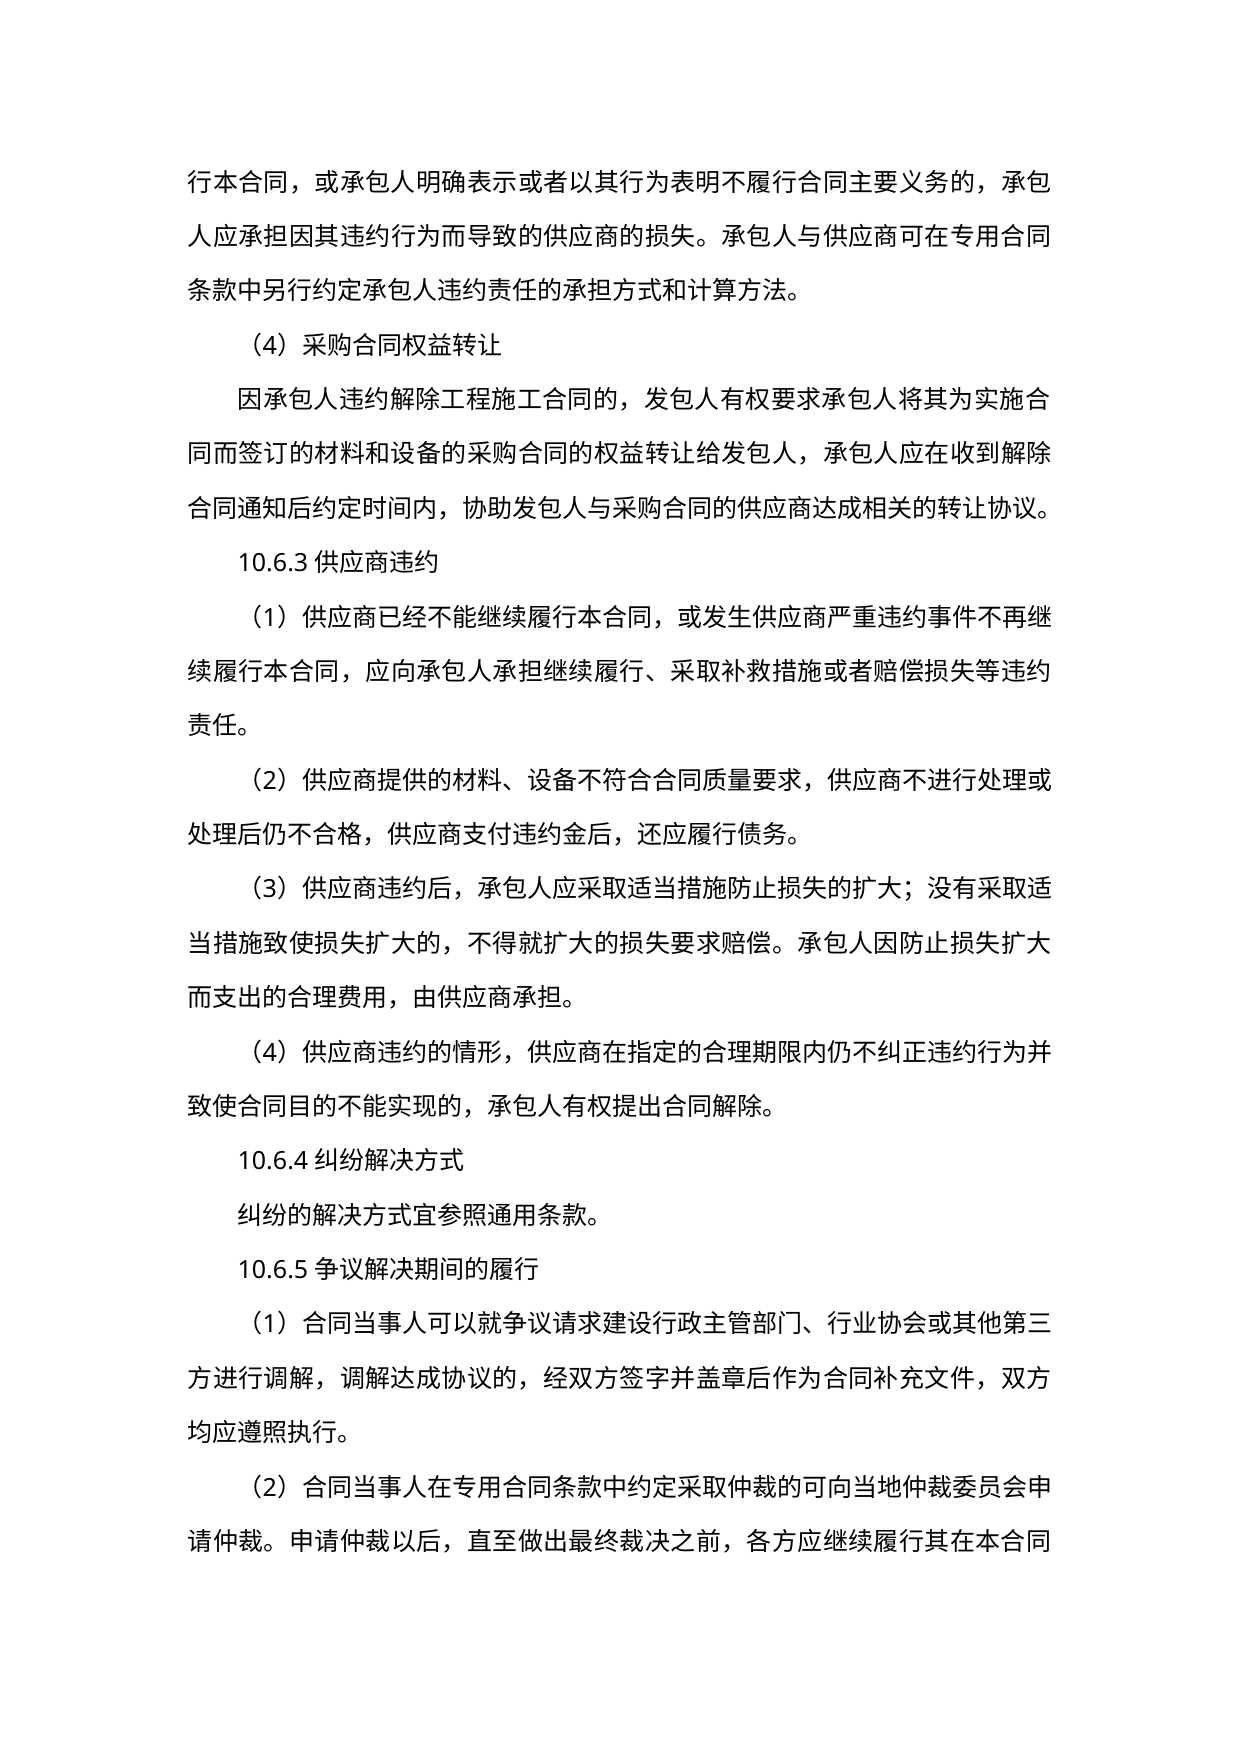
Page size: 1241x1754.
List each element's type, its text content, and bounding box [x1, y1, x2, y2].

text 纠纷的解决方式宜参照通用条款。 [187, 1195, 1053, 1231]
text （4）采购合同权益转让 [187, 325, 1053, 361]
text （3）供应商违约后，承包人应采取适当措施防止损失的扩大；没有采取适当措施致使损失扩大的，不得就扩大的损失要求赔偿。承包人因防止损失扩大而支出的合理费用，由供应商承担。 [187, 869, 1053, 1014]
text （1）合同当事人可以就争议请求建设行政主管部门、行业协会或其他第三方进行调解，调解达成协议的，经双方签字并盖章后作为合同补充文件，双方均应遵照执行。 [187, 1304, 1053, 1449]
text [187, 162, 1053, 307]
text 10.6.5 争议解决期间的履行 [187, 1249, 1053, 1286]
text 因承包人违约解除工程施工合同的，发包人有权要求承包人将其为实施合同而签订的材料和设备的采购合同的权益转让给发包人，承包人应在收到解除合同通知后约定时间内，协助发包人与采购合同的供应商达成相关的转让协议。 [187, 379, 1053, 524]
text 10.6.3 供应商违约 [187, 543, 1053, 579]
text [187, 1467, 1053, 1558]
text （2）供应商提供的材料、设备不符合合同质量要求，供应商不进行处理或处理后仍不合格，供应商支付违约金后，还应履行债务。 [187, 760, 1053, 851]
text （1）供应商已经不能继续履行本合同，或发生供应商严重违约事件不再继续履行本合同，应向承包人承担继续履行、采取补救措施或者赔偿损失等违约责任。 [187, 597, 1053, 742]
text （4）供应商违约的情形，供应商在指定的合理期限内仍不纠正违约行为并致使合同目的不能实现的，承包人有权提出合同解除。 [187, 1032, 1053, 1123]
text 10.6.4 纠纷解决方式 [187, 1141, 1053, 1177]
